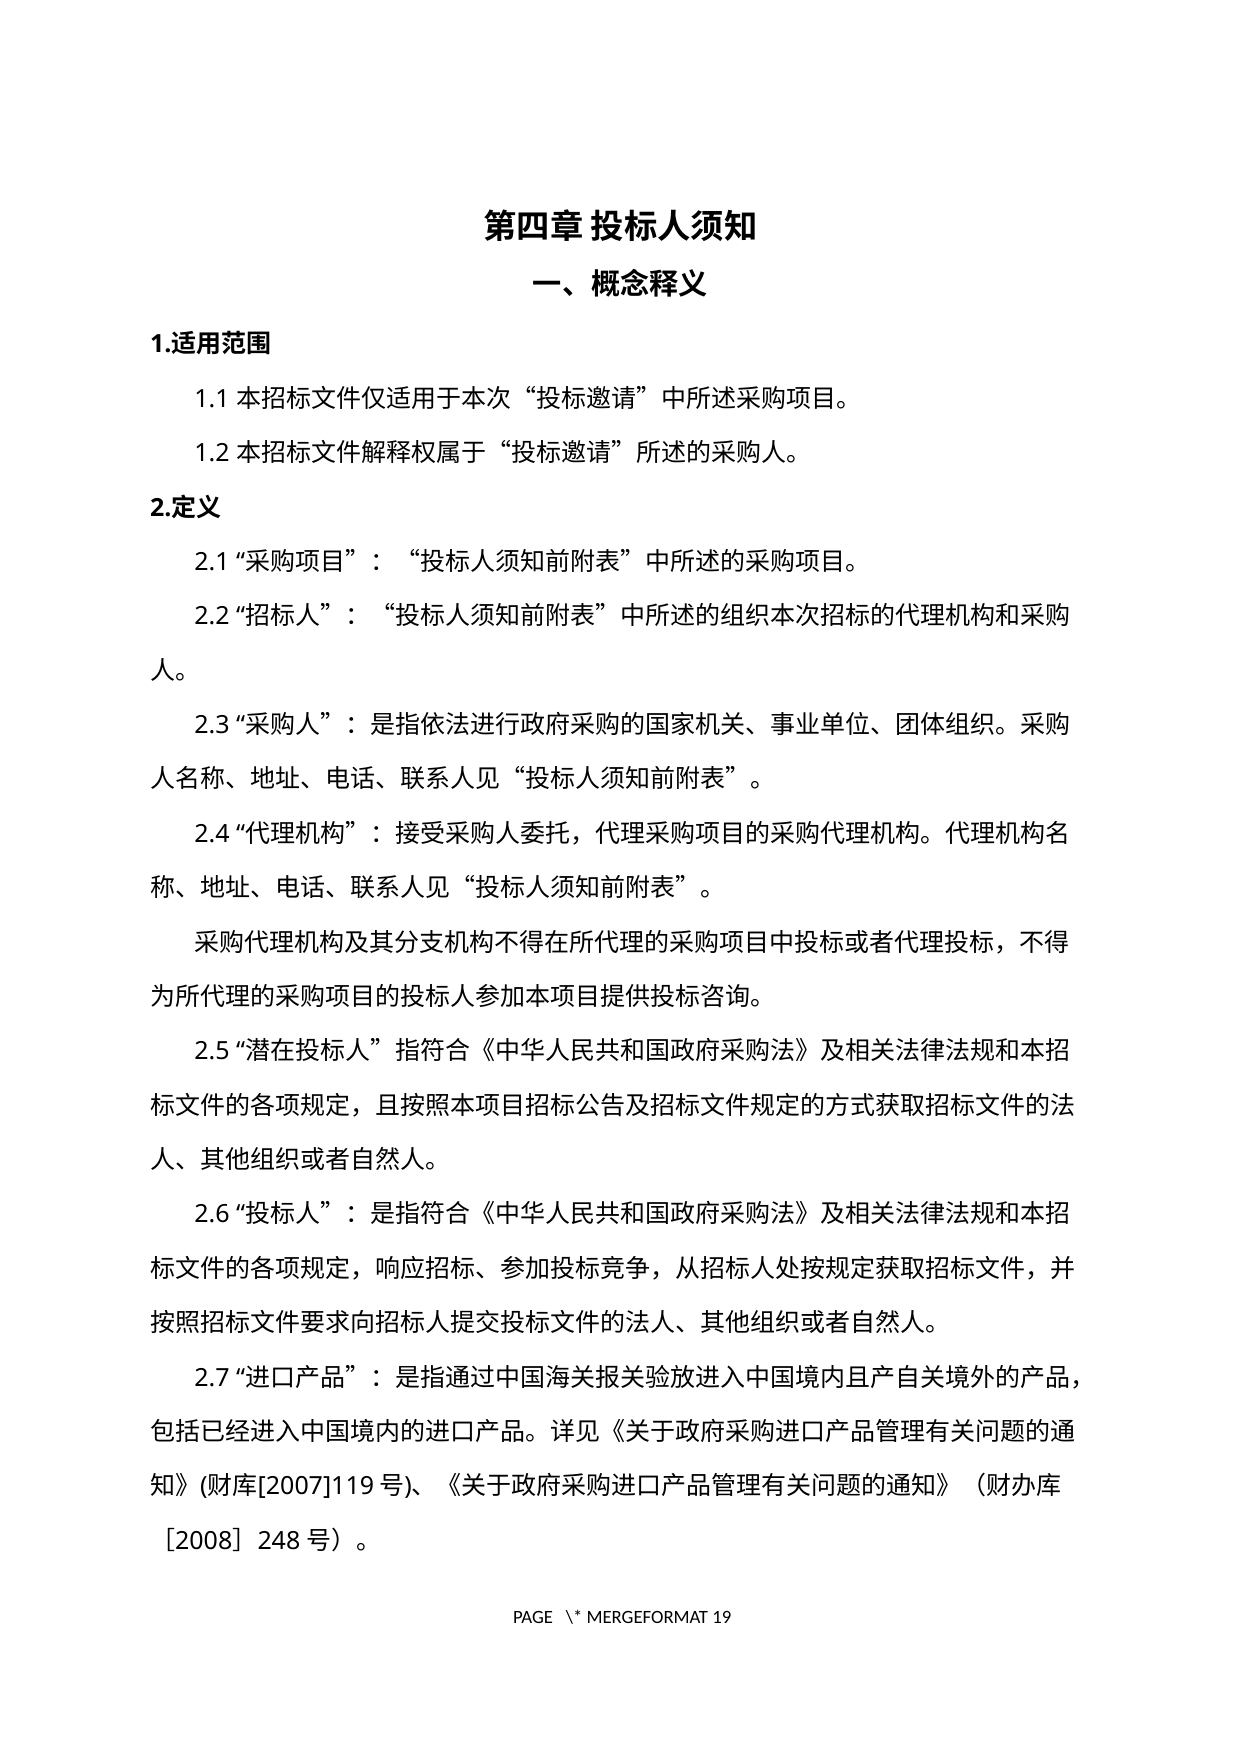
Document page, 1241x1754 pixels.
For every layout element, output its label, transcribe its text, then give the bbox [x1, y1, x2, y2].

text 2.7 “进口产品”：是指通过中国海关报关验放进入中国境内且产自关境外的产品，包括已经进入中国境内的进口产品。详见《关于政府采购进口产品管理有关问题的通知》(财库[2007]119号)、《关于政府采购进口产品管理有关问题的通知》（财办库［2008］248 号）。 [150, 1357, 1090, 1556]
text 2.2 “招标人”：“投标人须知前附表”中所述的组织本次招标的代理机构和采购人。 [150, 596, 1090, 686]
text 2.4 “代理机构”：接受采购人委托，代理采购项目的采购代理机构。代理机构名称、地址、电话、联系人见“投标人须知前附表”。 [150, 813, 1090, 904]
text 1.2 本招标文件解释权属于“投标邀请”所述的采购人。 [150, 433, 1090, 469]
text 2.1 “采购项目”：“投标人须知前附表”中所述的采购项目。 [150, 541, 1090, 578]
text 2.6 “投标人”：是指符合《中华人民共和国政府采购法》及相关法律法规和本招标文件的各项规定，响应招标、参加投标竞争，从招标人处按规定获取招标文件，并按照招标文件要求向招标人提交投标文件的法人、其他组织或者自然人。 [150, 1194, 1090, 1339]
text 1.适用范围 [150, 324, 1090, 360]
text 1.1 本招标文件仅适用于本次“投标邀请”中所述采购项目。 [150, 378, 1090, 414]
text 2.定义 [150, 487, 1090, 523]
text 2.5 “潜在投标人”指符合《中华人民共和国政府采购法》及相关法律法规和本招标文件的各项规定，且按照本项目招标公告及招标文件规定的方式获取招标文件的法人、其他组织或者自然人。 [150, 1031, 1090, 1176]
text 采购代理机构及其分支机构不得在所代理的采购项目中投标或者代理投标，不得为所代理的采购项目的投标人参加本项目提供投标咨询。 [150, 922, 1090, 1013]
text 2.3 “采购人”：是指依法进行政府采购的国家机关、事业单位、团体组织。采购人名称、地址、电话、联系人见“投标人须知前附表”。 [150, 704, 1090, 795]
text 一、概念释义 [150, 260, 1090, 303]
text 第四章 投标人须知 [150, 200, 1090, 248]
